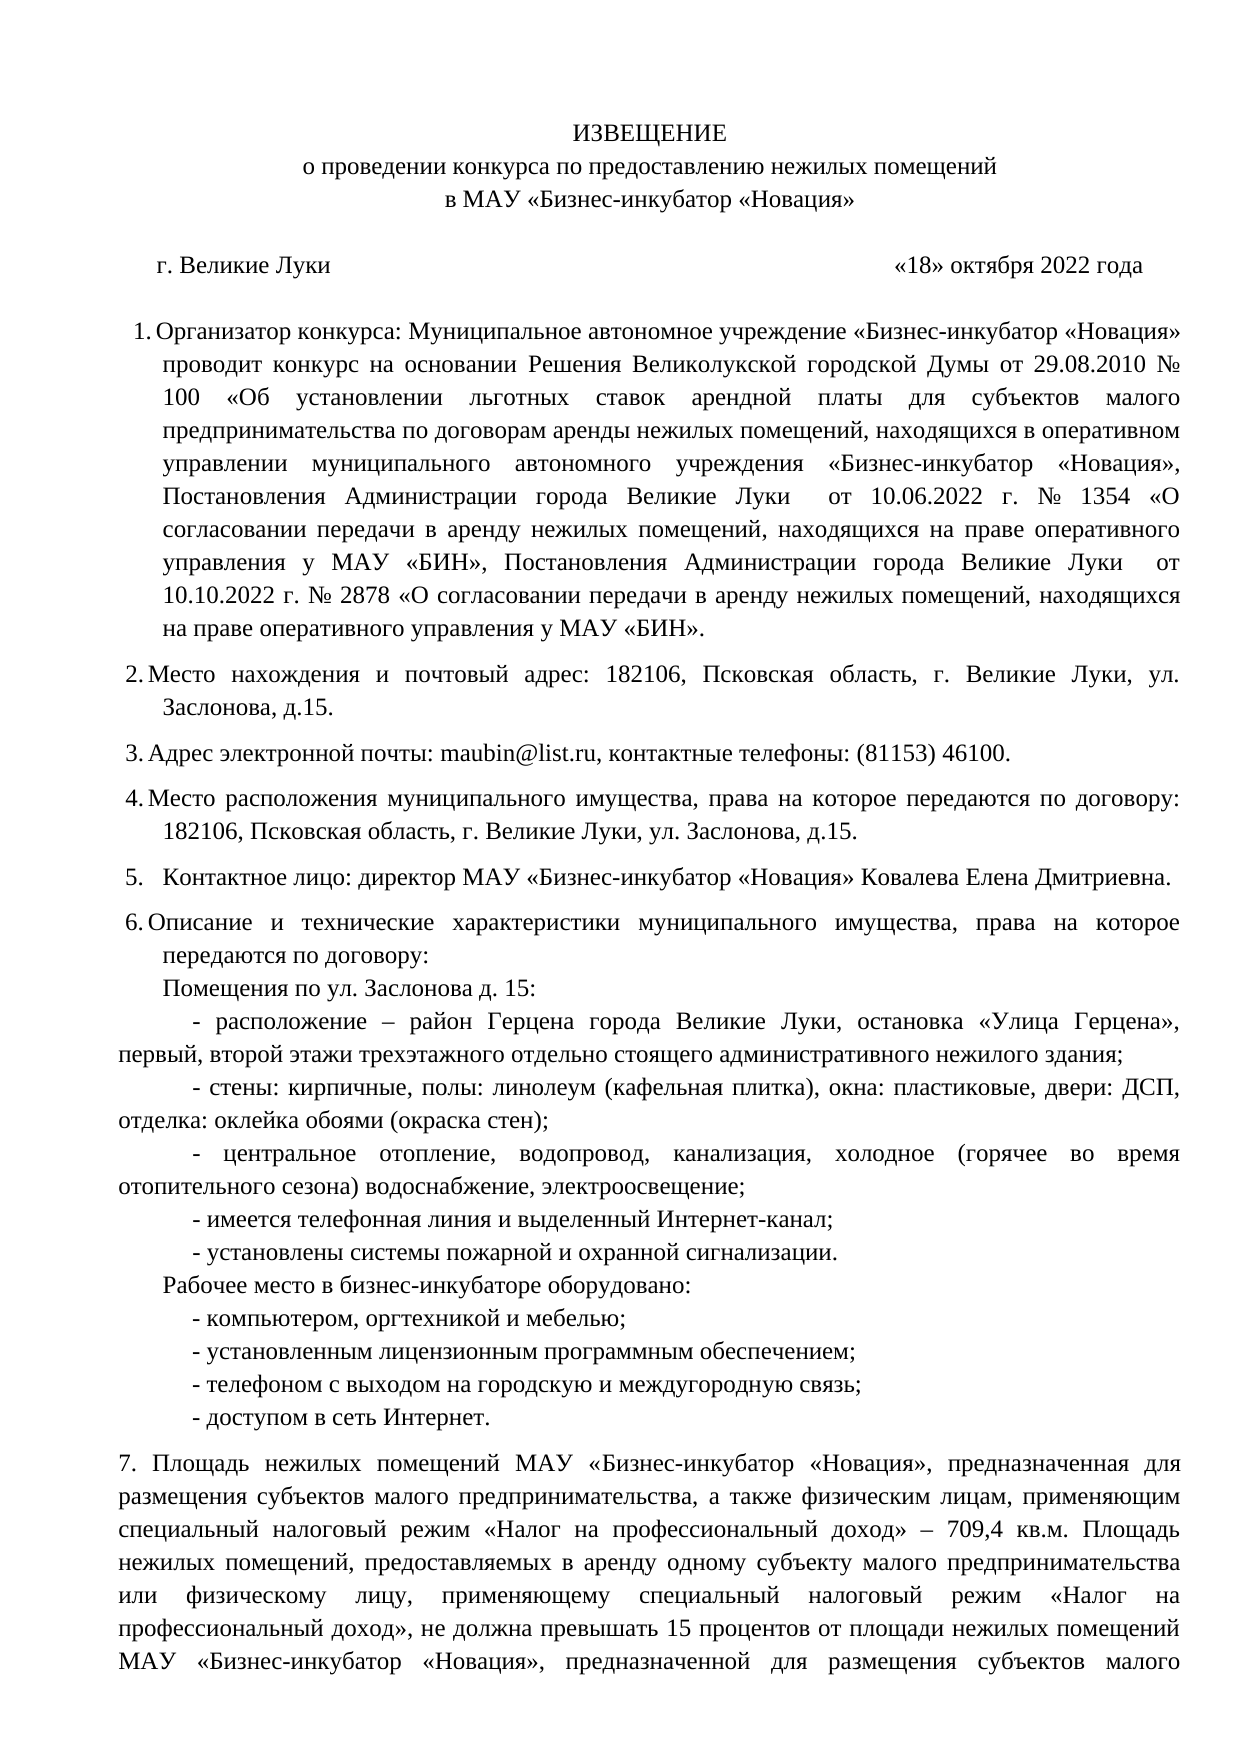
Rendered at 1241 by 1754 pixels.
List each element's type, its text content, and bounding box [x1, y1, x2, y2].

text о проведении конкурса по предоставлению нежилых помещений [118, 151, 1181, 180]
text - установленным лицензионным программным обеспечением; [118, 1336, 1181, 1365]
text - стены: кирпичные, полы: линолеум (кафельная плитка), окна: пластиковые, двери: ДСП, отделка: оклейка обоями (окраска стен); [118, 1072, 1181, 1134]
list Организатор конкурса: Муниципальное автономное учреждение «Бизнес-инкубатор «Новация» проводит конкурс на основании Решения Великолукской городской Думы от 29.08.2010 № 100 «Об установлении льготных ставок арендной платы для субъектов малого предпринимательства по договорам аренды нежилых помещений, находящихся в оперативном управлении муниципального автономного учреждения «Бизнес-инкубатор «Новация», Постановления Администрации города Великие Луки от 10.06.2022 г. № 1354 «О согласовании передачи в аренду нежилых помещений, находящихся на праве оперативного управления у МАУ «БИН», Постановления Администрации города Великие Луки от 10.10.2022 г. № 2878 «О согласовании передачи в аренду нежилых помещений, находящихся на праве оперативного управления у МАУ «БИН». [133, 316, 1181, 642]
text - центральное отопление, водопровод, канализация, холодное (горячее во время отопительного сезона) водоснабжение, электроосвещение; [118, 1138, 1181, 1200]
text - расположение – район Герцена города Великие Луки, остановка «Улица Герцена», первый, второй этажи трехэтажного отдельно стоящего административного нежилого здания; [118, 1006, 1181, 1068]
text - доступом в сеть Интернет. [118, 1402, 1181, 1431]
list Адрес электронной почты: maubin@list.ru, контактные телефоны: (81153) 46100. [125, 738, 1181, 766]
text ИЗВЕЩЕНИЕ [118, 118, 1181, 147]
text г. Великие Луки «18» октября 2022 года [118, 250, 1181, 279]
text в МАУ «Бизнес-инкубатор «Новация» [118, 184, 1181, 213]
list Место расположения муниципального имущества, права на которое передаются по договору: 182106, Псковская область, г. Великие Луки, ул. Заслонова, д.15. [125, 783, 1181, 845]
text - имеется телефонная линия и выделенный Интернет-канал; [118, 1204, 1181, 1233]
text Помещения по ул. Заслонова д. 15: [118, 973, 1181, 1002]
text - телефоном с выходом на городскую и междугородную связь; [118, 1369, 1181, 1398]
list Место нахождения и почтовый адрес: 182106, Псковская область, г. Великие Луки, ул. Заслонова, д.15. [125, 659, 1181, 721]
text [118, 1448, 1181, 1675]
text - установлены системы пожарной и охранной сигнализации. [118, 1237, 1181, 1266]
list Описание и технические характеристики муниципального имущества, права на которое передаются по договору: [125, 907, 1181, 969]
text Рабочее место в бизнес-инкубаторе оборудовано: [118, 1270, 1181, 1299]
list Контактное лицо: директор МАУ «Бизнес-инкубатор «Новация» Ковалева Елена Дмитриевна. [125, 862, 1181, 890]
text - компьютером, оргтехникой и мебелью; [118, 1303, 1181, 1332]
